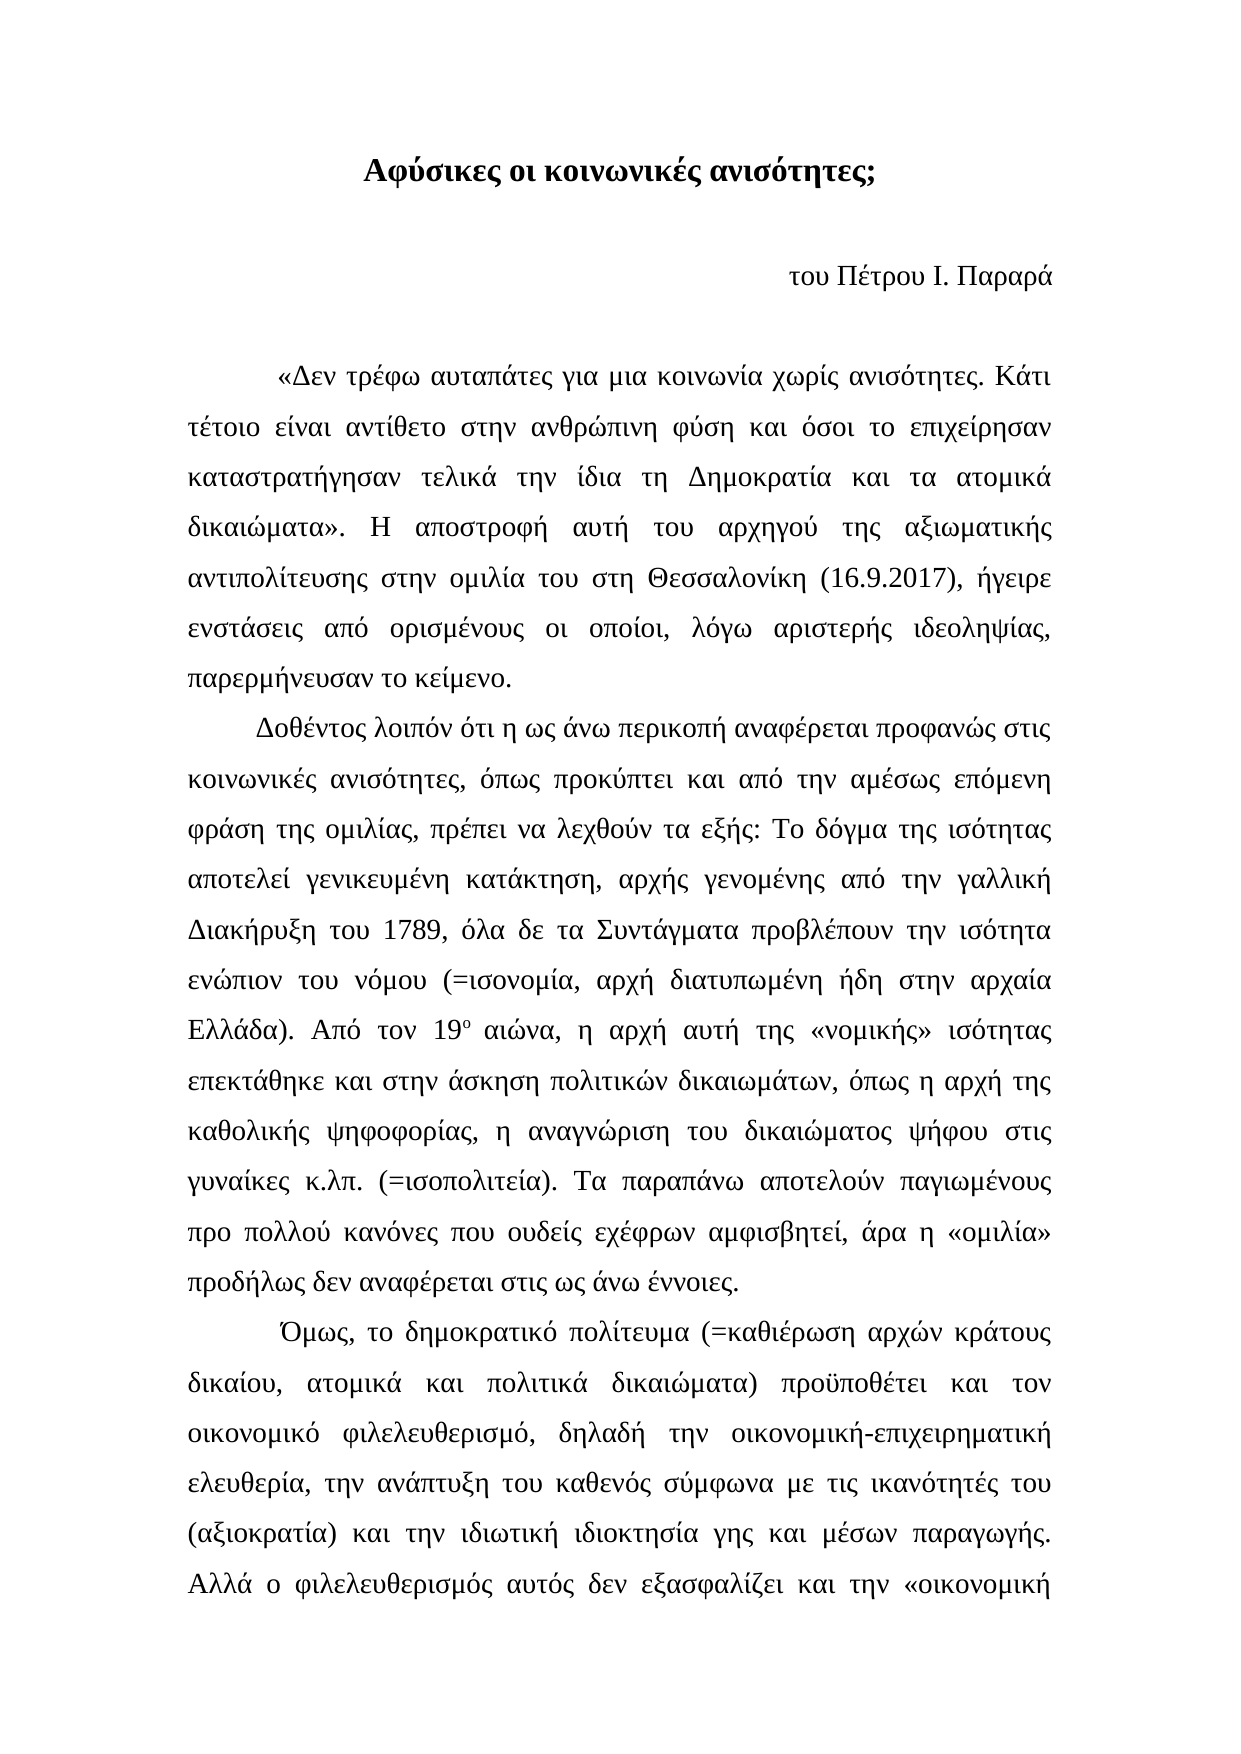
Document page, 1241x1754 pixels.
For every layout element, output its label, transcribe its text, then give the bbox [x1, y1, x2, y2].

text Αφύσικες οι κοινωνικές ανισότητες; [187, 150, 1053, 188]
text «Δεν τρέφω αυταπάτες για μια κοινωνία χωρίς ανισότητες. Κάτι τέτοιο είναι αντίθετο στην ανθρώπινη φύση και όσοι το επιχείρησαν καταστρατήγησαν τελικά την ίδια τη Δημοκρατία και τα ατομικά δικαιώματα». Η αποστροφή αυτή του αρχηγού της αξιωματικής αντιπολίτευσης στην ομιλία του στη Θεσσαλονίκη (16.9.2017), ήγειρε ενστάσεις από ορισμένους οι οποίοι, λόγω αριστερής ιδεοληψίας, παρερμήνευσαν το κείμενο. [187, 358, 1053, 694]
text του Πέτρου Ι. Παραρά [187, 258, 1053, 291]
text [187, 1314, 1053, 1599]
text Δοθέντος λοιπόν ότι η ως άνω περικοπή αναφέρεται προφανώς στις κοινωνικές ανισότητες, όπως προκύπτει και από την αμέσως επόμενη φράση της ομιλίας, πρέπει να λεχθούν τα εξής: Το δόγμα της ισότητας αποτελεί γενικευμένη κατάκτηση, αρχής γενομένης από την γαλλική Διακήρυξη του 1789, όλα δε τα Συντάγματα προβλέπουν την ισότητα ενώπιον του νόμου (=ισονομία, αρχή διατυπωμένη ήδη στην αρχαία Ελλάδα). Από τον 19ο αιώνα, η αρχή αυτή της «νομικής» ισότητας επεκτάθηκε και στην άσκηση πολιτικών δικαιωμάτων, όπως η αρχή της καθολικής ψηφοφορίας, η αναγνώριση του δικαιώματος ψήφου στις γυναίκες κ.λπ. (=ισοπολιτεία). Τα παραπάνω αποτελούν παγιωμένους προ πολλού κανόνες που ουδείς εχέφρων αμφισβητεί, άρα η «ομιλία» προδήλως δεν αναφέρεται στις ως άνω έννοιες. [187, 711, 1053, 1298]
